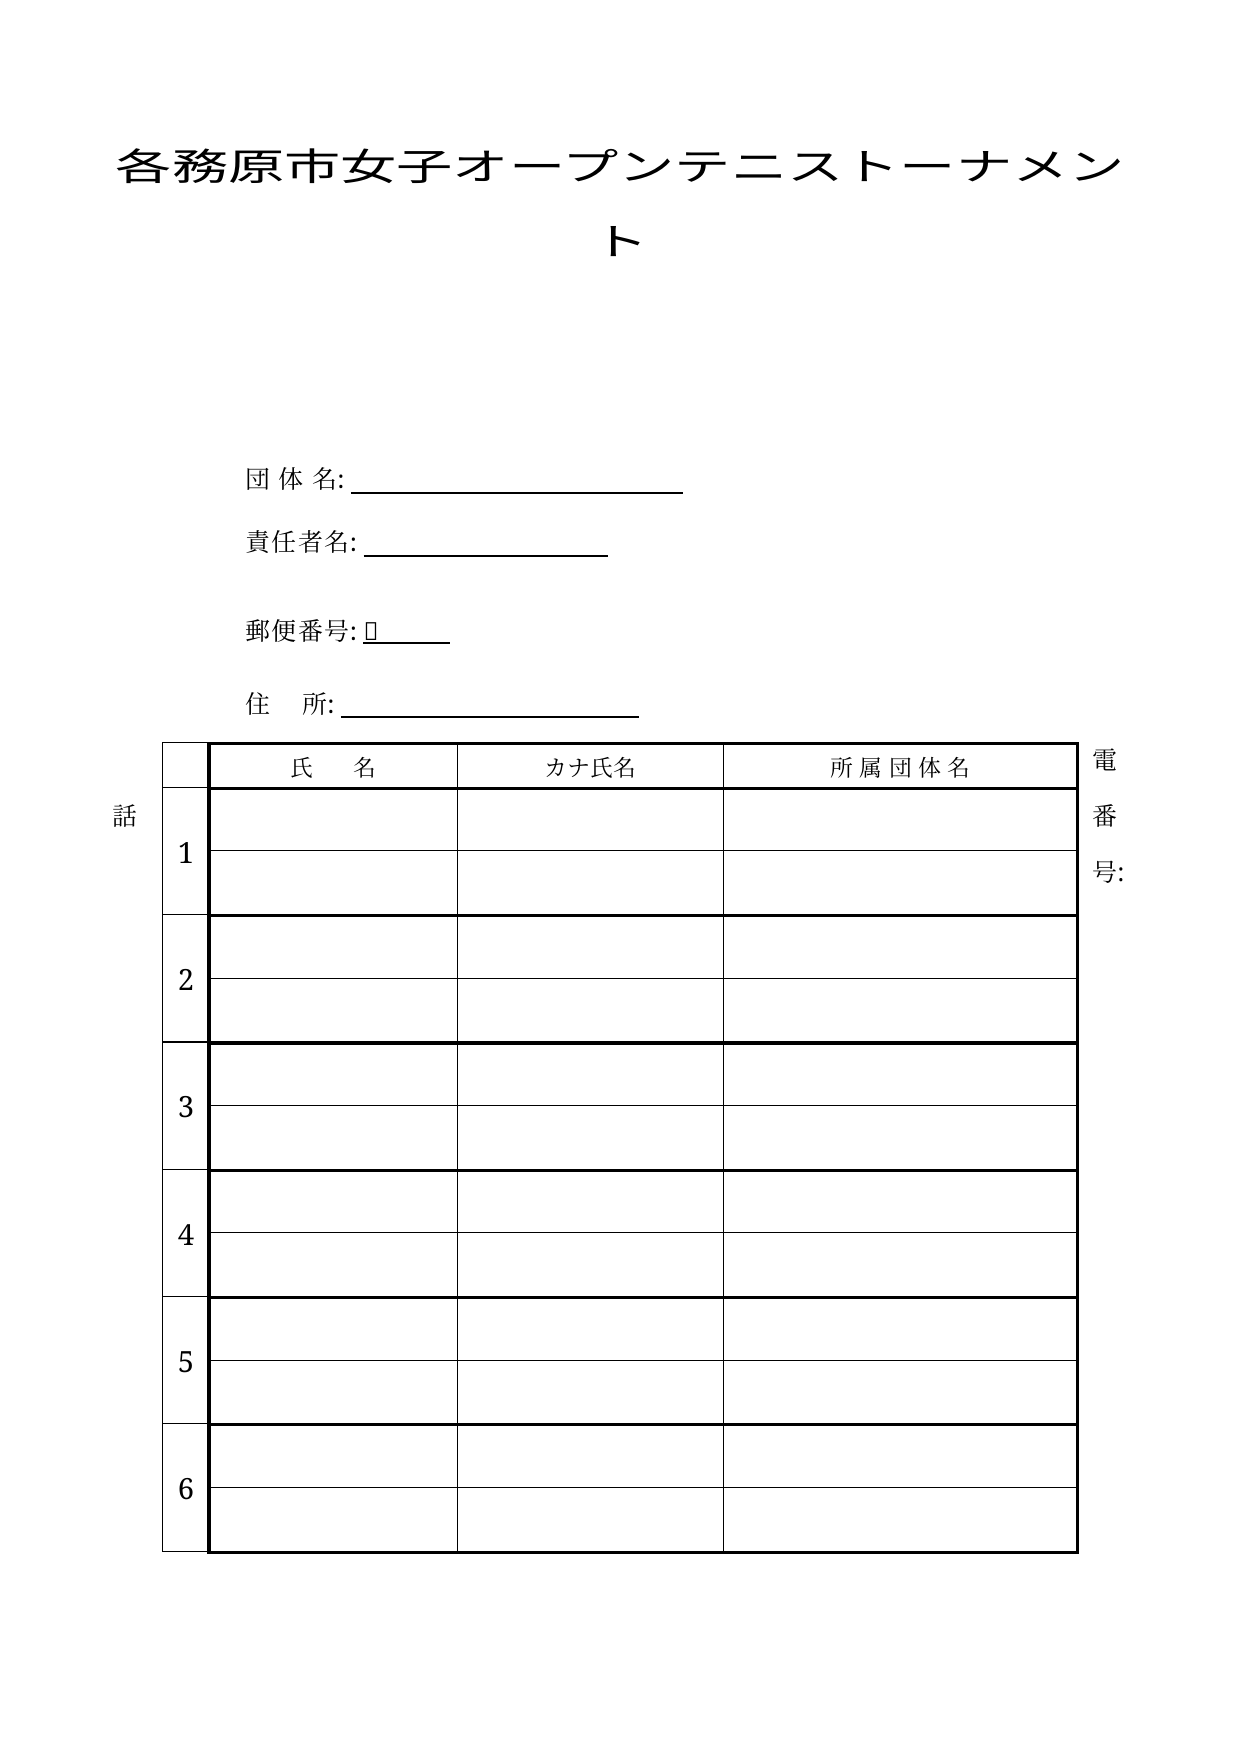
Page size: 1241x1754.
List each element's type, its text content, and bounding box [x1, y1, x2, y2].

table_cell [211, 1106, 457, 1169]
table_cell [724, 790, 1076, 850]
table_cell [458, 1172, 723, 1232]
table_cell [458, 1488, 723, 1551]
table_cell 4 [163, 1170, 207, 1296]
table_cell [458, 1045, 723, 1105]
table_cell [211, 1426, 457, 1487]
table_cell [458, 1299, 723, 1359]
text 責任者名: [112, 522, 1128, 560]
table_cell [211, 851, 457, 914]
table_cell [724, 979, 1076, 1041]
table_header カナ氏名 [458, 745, 723, 787]
table_cell [724, 1426, 1076, 1487]
text 郵便番号: 🏣 [112, 611, 1128, 648]
table_cell [211, 979, 457, 1041]
table_header 氏名 [211, 745, 457, 787]
table_header 所属団体名 [724, 745, 1076, 787]
table_cell [458, 851, 723, 914]
table_cell [724, 1233, 1076, 1296]
table_cell 3 [163, 1043, 207, 1169]
table_header [163, 743, 207, 787]
table_cell [724, 1299, 1076, 1359]
text 各務原市女子オープンテニストーナメント [112, 127, 1128, 277]
table_cell [211, 1361, 457, 1423]
table_cell 1 [163, 788, 207, 914]
table_cell [724, 1106, 1076, 1169]
table_cell [211, 790, 457, 850]
table_cell [458, 1233, 723, 1296]
table_cell [724, 1045, 1076, 1105]
table_cell 2 [163, 915, 207, 1041]
table_cell [458, 1106, 723, 1169]
table_cell [724, 1361, 1076, 1423]
table_cell [458, 979, 723, 1041]
table_cell [211, 917, 457, 978]
text 電話番号: [112, 740, 1128, 890]
table_cell [724, 917, 1076, 978]
table_cell [724, 1172, 1076, 1232]
table_cell [211, 1045, 457, 1105]
table_cell [458, 1361, 723, 1423]
table_cell [211, 1172, 457, 1232]
table_cell [724, 1488, 1076, 1551]
text 団体名: [112, 459, 1128, 497]
text 住 所: [112, 684, 1128, 722]
table_cell 5 [163, 1297, 207, 1423]
table_cell [211, 1488, 457, 1551]
table_cell [458, 1426, 723, 1487]
table_cell [211, 1299, 457, 1359]
table_cell [458, 917, 723, 978]
table_cell [458, 790, 723, 850]
table_cell 6 [163, 1424, 207, 1551]
table_cell [211, 1233, 457, 1296]
table_cell [724, 851, 1076, 914]
